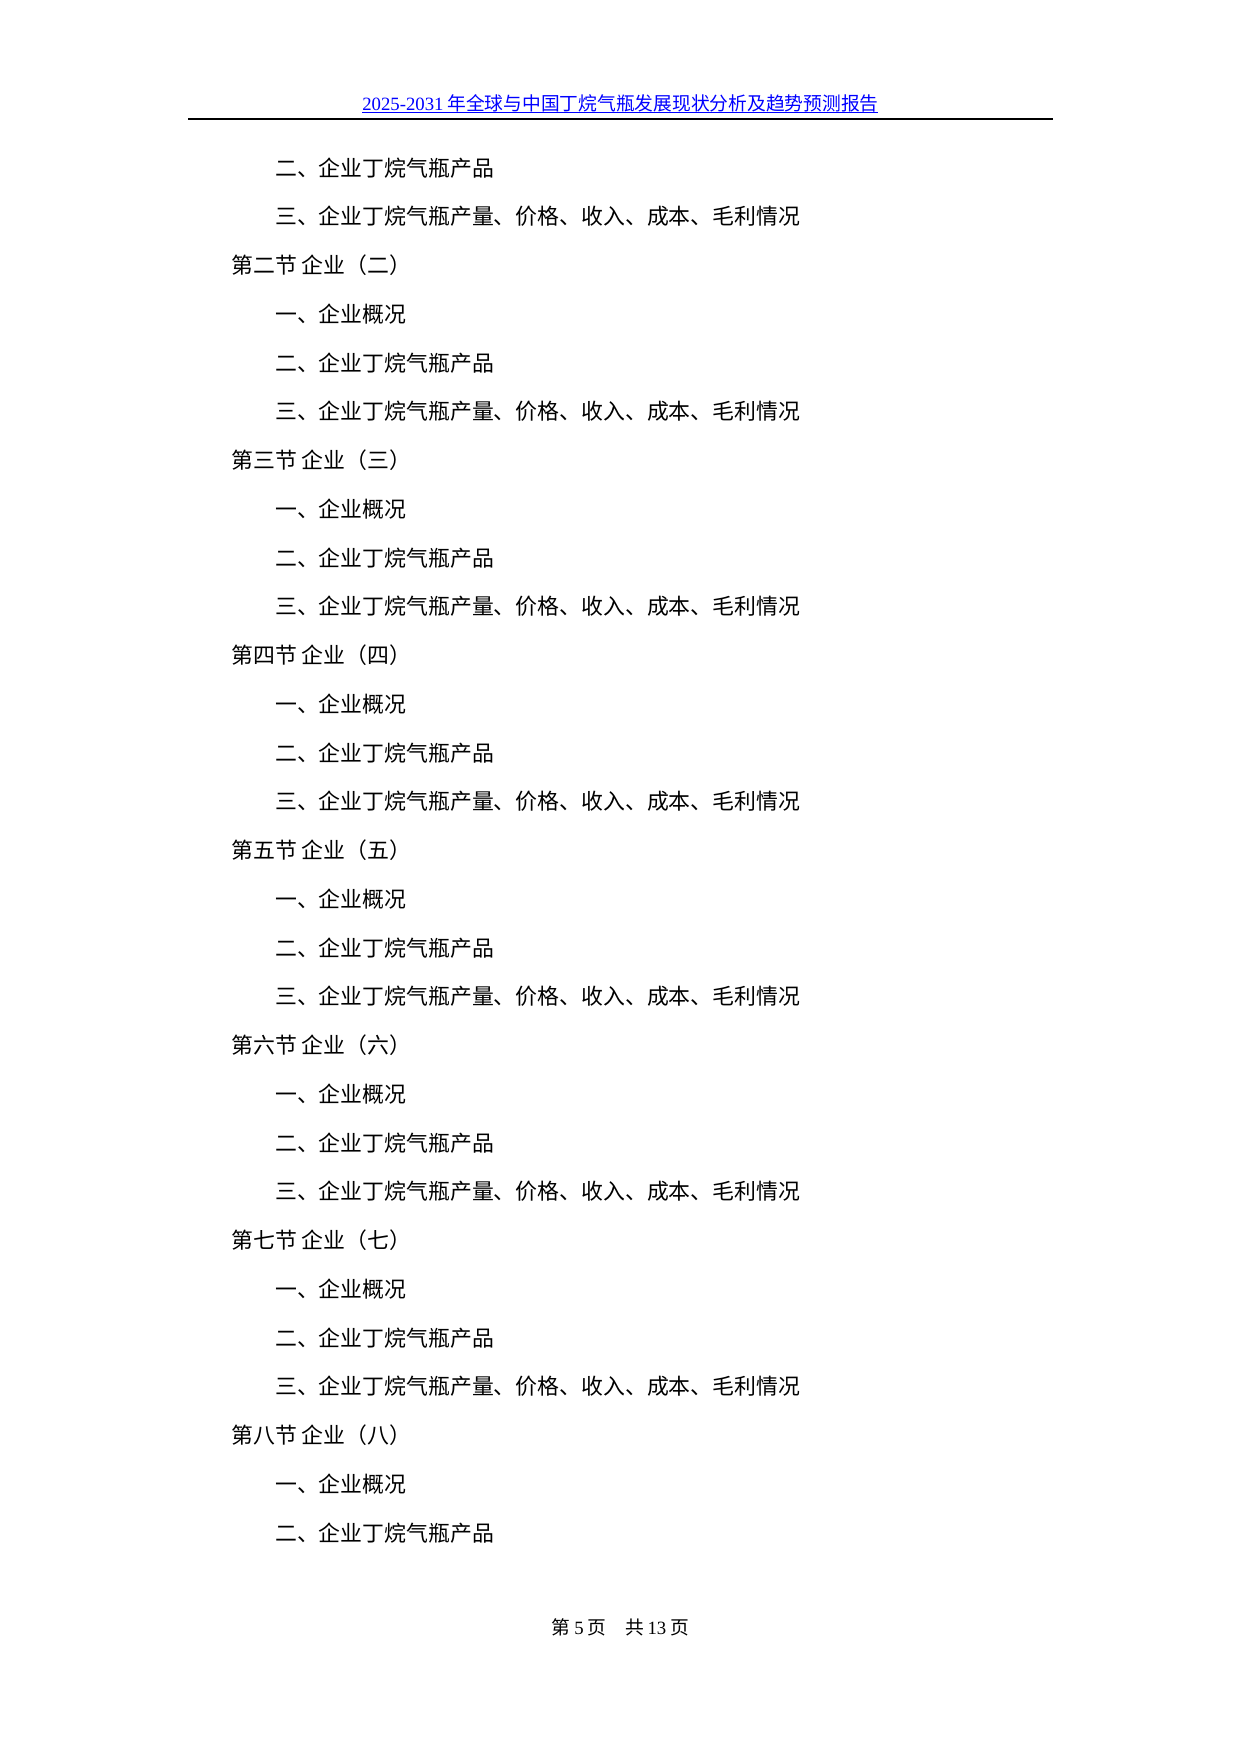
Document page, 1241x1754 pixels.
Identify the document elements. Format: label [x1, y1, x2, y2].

text [187, 150, 1053, 1548]
